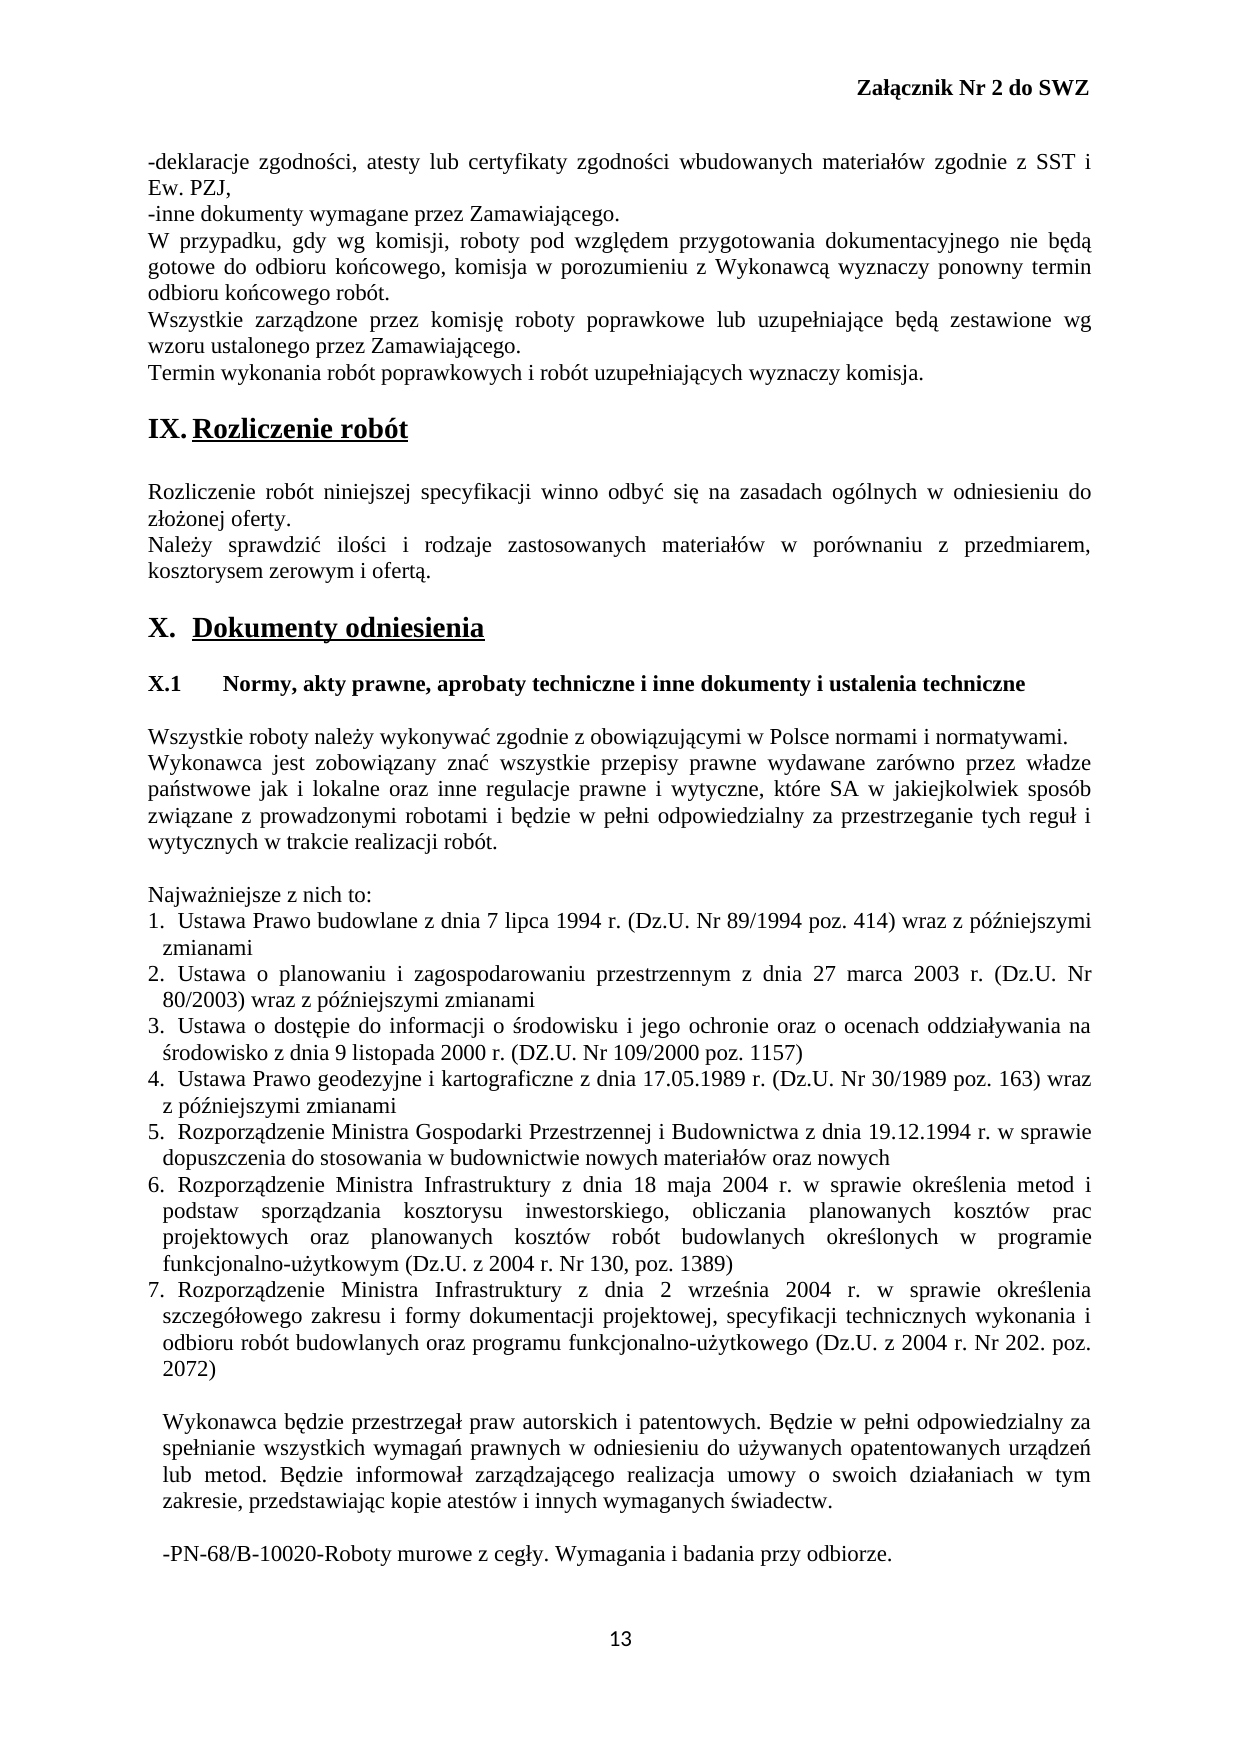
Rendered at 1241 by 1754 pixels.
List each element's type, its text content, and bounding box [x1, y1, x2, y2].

text -deklaracje zgodności, atesty lub certyfikaty zgodności wbudowanych materiałów zgodnie z SST i Ew. PZJ, [148, 148, 1093, 200]
text Wykonawca będzie przestrzegał praw autorskich i patentowych. Będzie w pełni odpowiedzialny za spełnianie wszystkich wymagań prawnych w odniesieniu do używanych opatentowanych urządzeń lub metod. Będzie informował zarządzającego realizacja umowy o swoich działaniach w tym zakresie, przedstawiając kopie atestów i innych wymaganych świadectw. [162, 1408, 1093, 1513]
text Termin wykonania robót poprawkowych i robót uzupełniających wyznaczy komisja. [148, 358, 1093, 385]
text Należy sprawdzić ilości i rodzaje zastosowanych materiałów w porównaniu z przedmiarem, kosztorysem zerowym i ofertą. [148, 531, 1093, 584]
text W przypadku, gdy wg komisji, roboty pod względem przygotowania dokumentacyjnego nie będą gotowe do odbioru końcowego, komisja w porozumieniu z Wykonawcą wyznaczy ponowny termin odbioru końcowego robót. [148, 227, 1093, 306]
text -PN-68/B-10020-Roboty murowe z cegły. Wymagania i badania przy odbiorze. [162, 1540, 1093, 1566]
list Dokumenty odniesienia [148, 610, 1093, 644]
text Wszystkie zarządzone przez komisję roboty poprawkowe lub uzupełniające będą zestawione wg wzoru ustalonego przez Zamawiającego. [148, 306, 1093, 358]
text Wykonawca jest zobowiązany znać wszystkie przepisy prawne wydawane zarówno przez władze państwowe jak i lokalne oraz inne regulacje prawne i wytyczne, które SA w jakiejkolwiek sposób związane z prowadzonymi robotami i będzie w pełni odpowiedzialny za przestrzeganie tych reguł i wytycznych w trakcie realizacji robót. [148, 749, 1093, 854]
list Rozliczenie robót [148, 411, 1093, 445]
list Rozporządzenie Ministra Gospodarki Przestrzennej i Budownictwa z dnia 19.12.1994 r. w sprawie dopuszczenia do stosowania w budownictwie nowych materiałów oraz nowych [148, 1118, 1093, 1171]
text Wszystkie roboty należy wykonywać zgodnie z obowiązującymi w Polsce normami i normatywami. [148, 723, 1093, 749]
text Najważniejsze z nich to: [148, 881, 1093, 907]
list Ustawa o planowaniu i zagospodarowaniu przestrzennym z dnia 27 marca 2003 r. (Dz.U. Nr 80/2003) wraz z późniejszymi zmianami [148, 960, 1093, 1013]
list Ustawa o dostępie do informacji o środowisku i jego ochronie oraz o ocenach oddziaływania na środowisko z dnia 9 listopada 2000 r. (DZ.U. Nr 109/2000 poz. 1157) [148, 1013, 1093, 1065]
list Rozporządzenie Ministra Infrastruktury z dnia 2 września 2004 r. w sprawie określenia szczegółowego zakresu i formy dokumentacji projektowej, specyfikacji technicznych wykonania i odbioru robót budowlanych oraz programu funkcjonalno-użytkowego (Dz.U. z 2004 r. Nr 202. poz. 2072) [148, 1276, 1093, 1382]
text Rozliczenie robót niniejszej specyfikacji winno odbyć się na zasadach ogólnych w odniesieniu do złożonej oferty. [148, 478, 1093, 531]
list Normy, akty prawne, aprobaty techniczne i inne dokumenty i ustalenia techniczne [148, 670, 1093, 696]
list Rozporządzenie Ministra Infrastruktury z dnia 18 maja 2004 r. w sprawie określenia metod i podstaw sporządzania kosztorysu inwestorskiego, obliczania planowanych kosztów prac projektowych oraz planowanych kosztów robót budowlanych określonych w programie funkcjonalno-użytkowym (Dz.U. z 2004 r. Nr 130, poz. 1389) [148, 1171, 1093, 1276]
list Ustawa Prawo budowlane z dnia 7 lipca 1994 r. (Dz.U. Nr 89/1994 poz. 414) wraz z późniejszymi zmianami [148, 907, 1093, 960]
list Ustawa Prawo geodezyjne i kartograficzne z dnia 17.05.1989 r. (Dz.U. Nr 30/1989 poz. 163) wraz z późniejszymi zmianami [148, 1065, 1093, 1118]
text -inne dokumenty wymagane przez Zamawiającego. [148, 200, 1093, 227]
